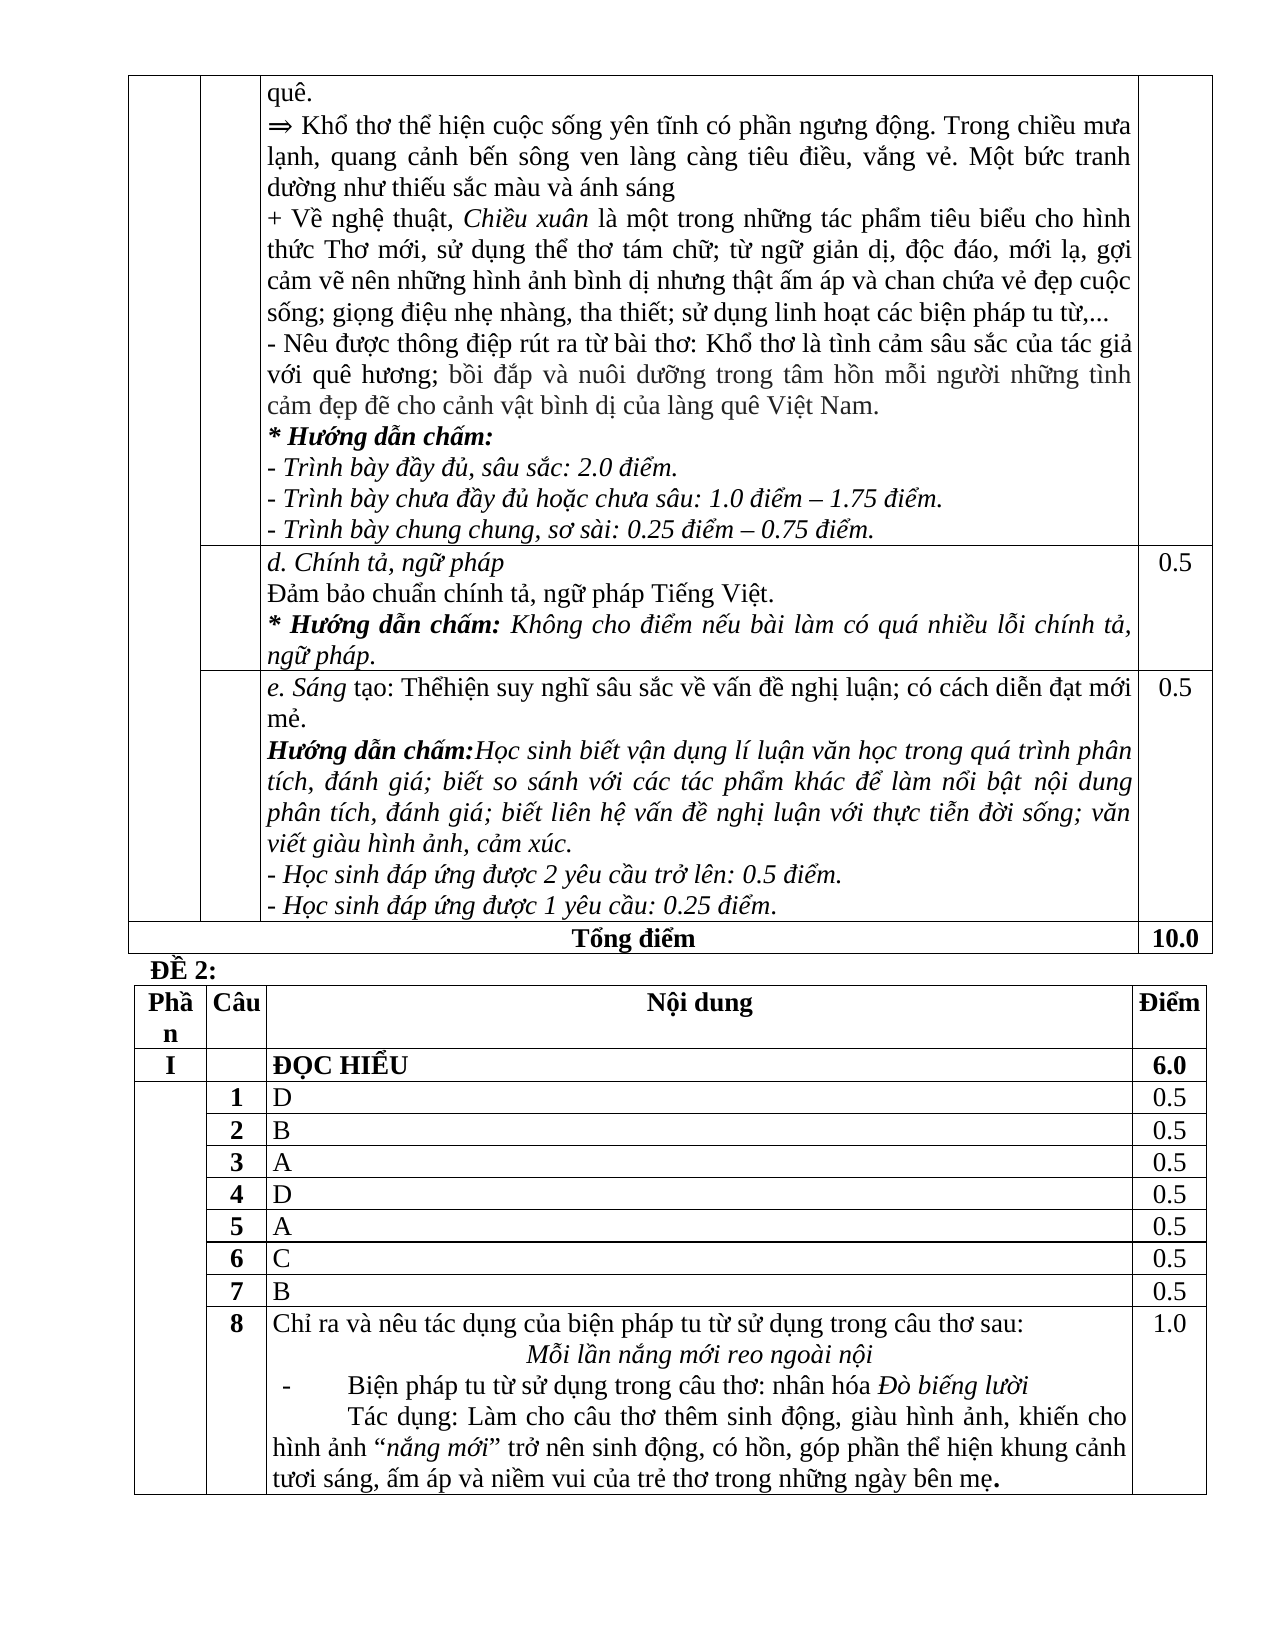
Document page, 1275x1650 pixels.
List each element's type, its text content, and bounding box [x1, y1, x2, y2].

table_cell I [135, 1049, 206, 1081]
table_header Phần [135, 986, 206, 1048]
text ĐỀ 2: [150, 954, 1191, 985]
table_cell ĐỌC HIỂU [267, 1049, 1132, 1081]
table_header Câu [207, 986, 266, 1048]
table_cell Tổng điểm [129, 922, 1138, 953]
table_cell 2 [207, 1114, 266, 1145]
table_cell C [267, 1243, 1132, 1274]
table_cell B [267, 1114, 1132, 1145]
table_cell B [267, 1275, 1132, 1306]
table_cell D [267, 1082, 1132, 1113]
table_header Nội dung [267, 986, 1132, 1048]
table_header Điểm [1133, 986, 1206, 1048]
table_cell 0.5 [1133, 1210, 1206, 1241]
table_cell 0.5 [1133, 1082, 1206, 1113]
table_cell [207, 1049, 266, 1081]
table_cell 6.0 [1133, 1049, 1206, 1081]
table_cell [135, 1082, 206, 1494]
table_cell 0.5 [1133, 1146, 1206, 1177]
table_cell d. Chính tả, ngữ pháp Đảm bảo chuẩn chính tả, ngữ pháp Tiếng Việt. * Hướng dẫn chấm: Không cho điểm nếu bài làm có quá nhiều lỗi chính tả, ngữ pháp. [261, 546, 1138, 670]
table_cell 10.0 [1139, 922, 1212, 953]
table_cell 0.5 [1133, 1178, 1206, 1209]
table_cell 8 [207, 1307, 266, 1494]
table_cell 1 [207, 1082, 266, 1113]
table_cell 1.0 [1133, 1307, 1206, 1494]
table_cell 0.5 [1139, 671, 1212, 921]
table_cell A [267, 1146, 1132, 1177]
table_cell 0.5 [1133, 1243, 1206, 1274]
table_cell 0.5 [1133, 1114, 1206, 1145]
table_cell 7 [207, 1275, 266, 1306]
table_cell 6 [207, 1243, 266, 1274]
table_cell 3 [207, 1146, 266, 1177]
table_cell [201, 671, 260, 921]
table_cell 0.5 [1133, 1275, 1206, 1306]
table_cell 0.5 [1139, 546, 1212, 670]
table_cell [261, 76, 1138, 545]
table_cell [201, 76, 260, 545]
table_cell [201, 546, 260, 670]
table_cell D [267, 1178, 1132, 1209]
table_cell A [267, 1210, 1132, 1241]
table_cell 4 [207, 1178, 266, 1209]
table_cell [267, 1307, 1132, 1494]
table_cell e. Sáng tạo: Thểhiện suy nghĩ sâu sắc về vấn đề nghị luận; có cách diễn đạt mới mẻ. Hướng dẫn chấm:Học sinh biết vận dụng lí luận văn học trong quá trình phân tích, đánh giá; biết so sánh với các tác phẩm khác để làm nổi bật nội dung phân tích, đánh giá; biết liên hệ vấn đề nghị luận với thực tiễn đời sống; văn viết giàu hình ảnh, cảm xúc. - Học sinh đáp ứng được 2 yêu cầu trở lên: 0.5 điểm. - Học sinh đáp ứng được 1 yêu cầu: 0.25 điểm. [261, 671, 1138, 921]
table_cell 5 [207, 1210, 266, 1241]
